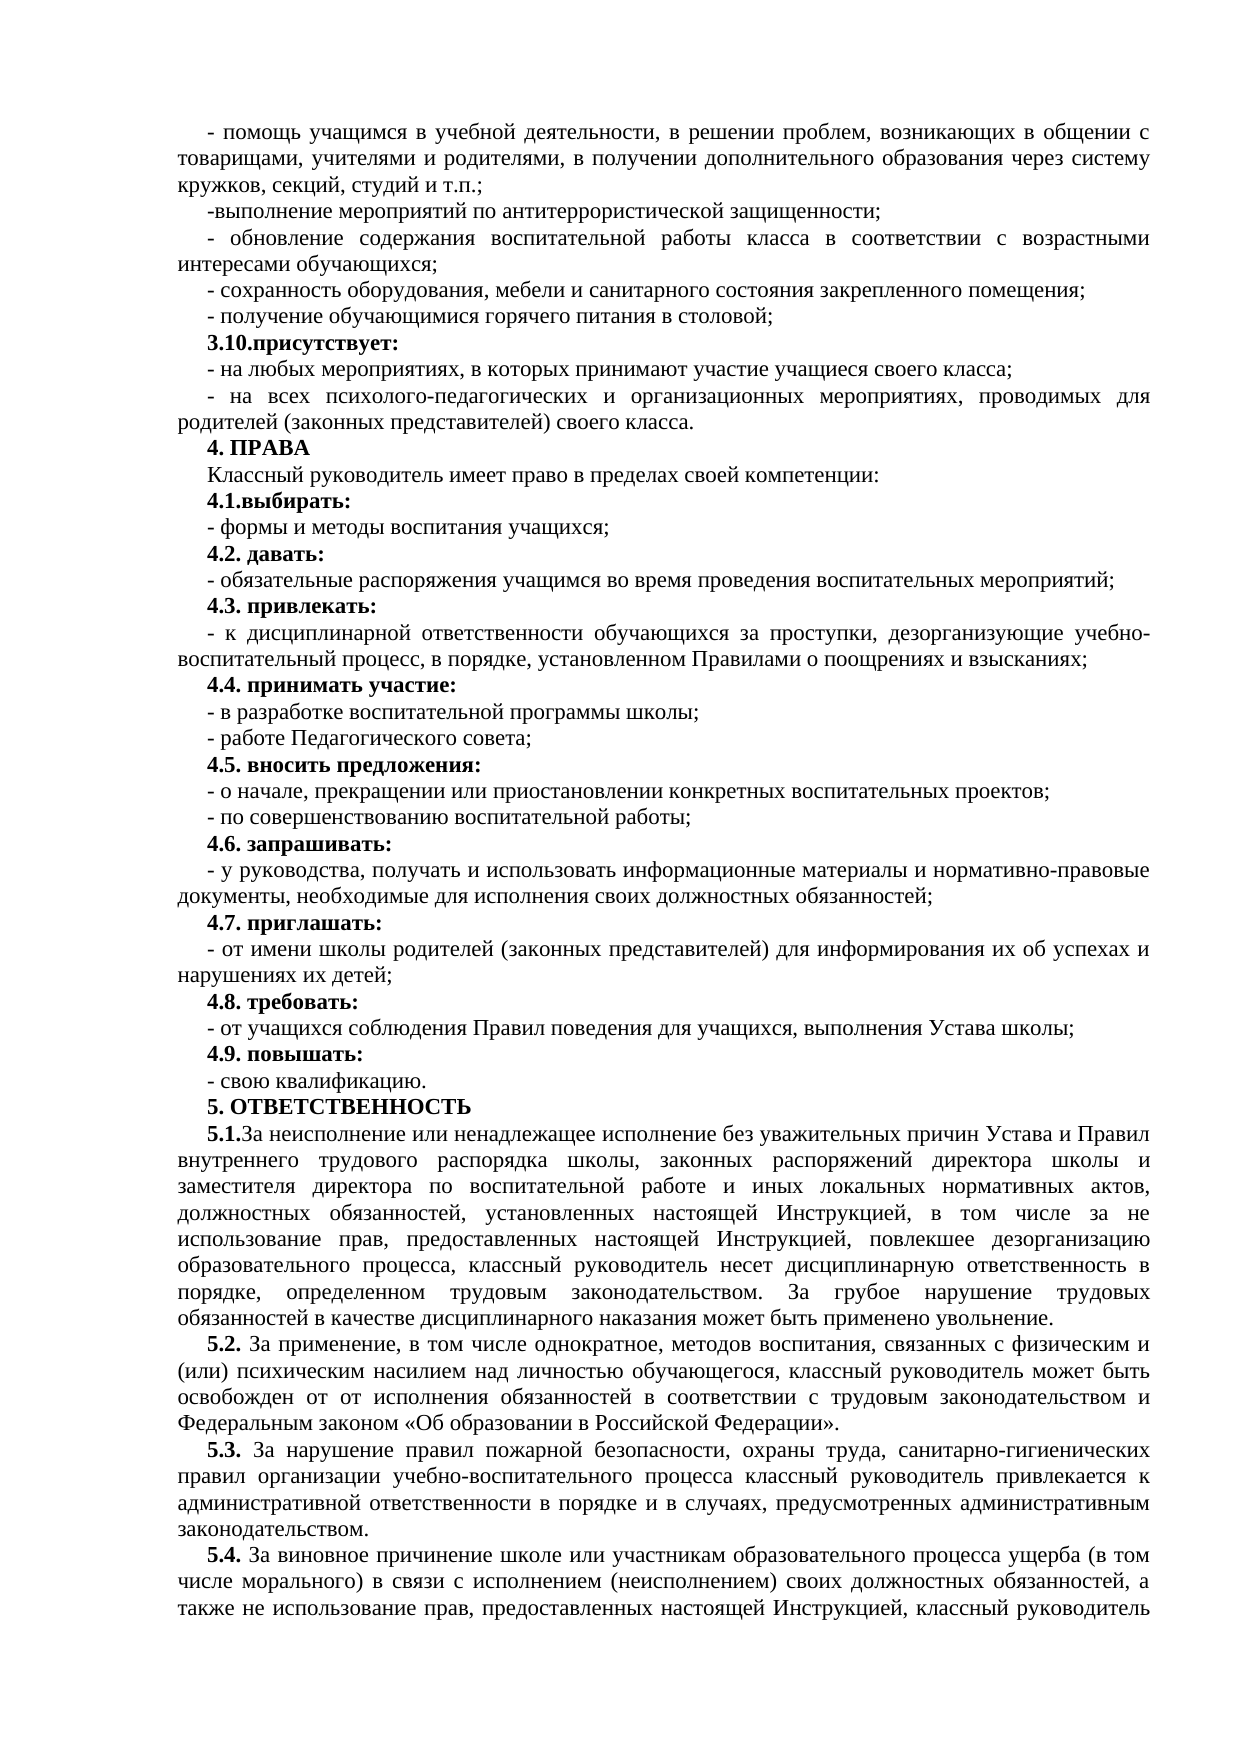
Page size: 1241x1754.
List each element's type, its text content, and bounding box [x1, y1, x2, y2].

text - от имени школы родителей (законных представителей) для информирования их об успехах и нарушениях их детей; [177, 935, 1152, 988]
text 5. ОТВЕТСТВЕННОСТЬ [177, 1093, 1152, 1119]
text 4.7. приглашать: [177, 909, 1152, 935]
text 4.2. давать: [177, 540, 1152, 566]
text 4.4. принимать участие: [177, 672, 1152, 698]
text - получение обучающимися горячего питания в столовой; [177, 303, 1152, 329]
text 4.3. привлекать: [177, 592, 1152, 619]
text - по совершенствованию воспитательной работы; [177, 803, 1152, 830]
text 5.1.За неисполнение или ненадлежащее исполнение без уважительных причин Устава и Правил внутреннего трудового распорядка школы, законных распоряжений директора школы и заместителя директора по воспитательной работе и иных локальных нормативных актов, должностных обязанностей, установленных настоящей Инструкцией, в том числе за не использование прав, предоставленных настоящей Инструкцией, повлекшее дезорганизацию образовательного процесса, классный руководитель несет дисциплинарную ответственность в порядке, определенном трудовым законодательством. За грубое нарушение трудовых обязанностей в качестве дисциплинарного наказания может быть применено увольнение. [177, 1119, 1152, 1330]
text 4. ПРАВА [177, 434, 1152, 461]
text - от учащихся соблюдения Правил поведения для учащихся, выполнения Устава школы; [177, 1014, 1152, 1041]
text - о начале, прекращении или приостановлении конкретных воспитательных проектов; [177, 777, 1152, 803]
text - в разработке воспитательной программы школы; [177, 698, 1152, 724]
text - помощь учащимся в учебной деятельности, в решении проблем, возникающих в общении с товарищами, учителями и родителями, в получении дополнительного образования через систему кружков, секций, студий и т.п.; [177, 118, 1152, 197]
text Классный руководитель имеет право в пределах своей компетенции: [177, 461, 1152, 487]
text 4.8. требовать: [177, 988, 1152, 1014]
text - на всех психолого-педагогических и организационных мероприятиях, проводимых для родителей (законных представителей) своего класса. [177, 382, 1152, 434]
text 5.3. За нарушение правил пожарной безопасности, охраны труда, санитарно-гигиенических правил организации учебно-воспитательного процесса классный руководитель привлекается к административной ответственности в порядке и в случаях, предусмотренных административным законодательством. [177, 1436, 1152, 1541]
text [177, 1541, 1152, 1620]
text 4.1.выбирать: [177, 487, 1152, 513]
text 4.5. вносить предложения: [177, 751, 1152, 777]
text - работе Педагогического совета; [177, 724, 1152, 751]
text - на любых мероприятиях, в которых принимают участие учащиеся своего класса; [177, 355, 1152, 382]
text - обязательные распоряжения учащимся во время проведения воспитательных мероприятий; [177, 566, 1152, 592]
text 5.2. За применение, в том числе однократное, методов воспитания, связанных с физическим и (или) психическим насилием над личностью обучающегося, классный руководитель может быть освобожден от от исполнения обязанностей в соответствии с трудовым законодательством и Федеральным законом «Об образовании в Российской Федерации». [177, 1330, 1152, 1436]
text 4.9. повышать: [177, 1041, 1152, 1067]
text - у руководства, получать и использовать информационные материалы и нормативно-правовые документы, необходимые для исполнения своих должностных обязанностей; [177, 856, 1152, 909]
text 3.10.присутствует: [177, 329, 1152, 355]
text - сохранность оборудования, мебели и санитарного состояния закрепленного помещения; [177, 276, 1152, 303]
text - к дисциплинарной ответственности обучающихся за проступки, дезорганизующие учебно-воспитательный процесс, в порядке, установленном Правилами о поощрениях и взысканиях; [177, 619, 1152, 672]
text - формы и методы воспитания учащихся; [177, 513, 1152, 540]
text -выполнение мероприятий по антитеррористической защищенности; [177, 197, 1152, 223]
text 4.6. запрашивать: [177, 830, 1152, 856]
text - обновление содержания воспитательной работы класса в соответствии с возрастными интересами обучающихся; [177, 223, 1152, 276]
text - свою квалификацию. [177, 1067, 1152, 1093]
